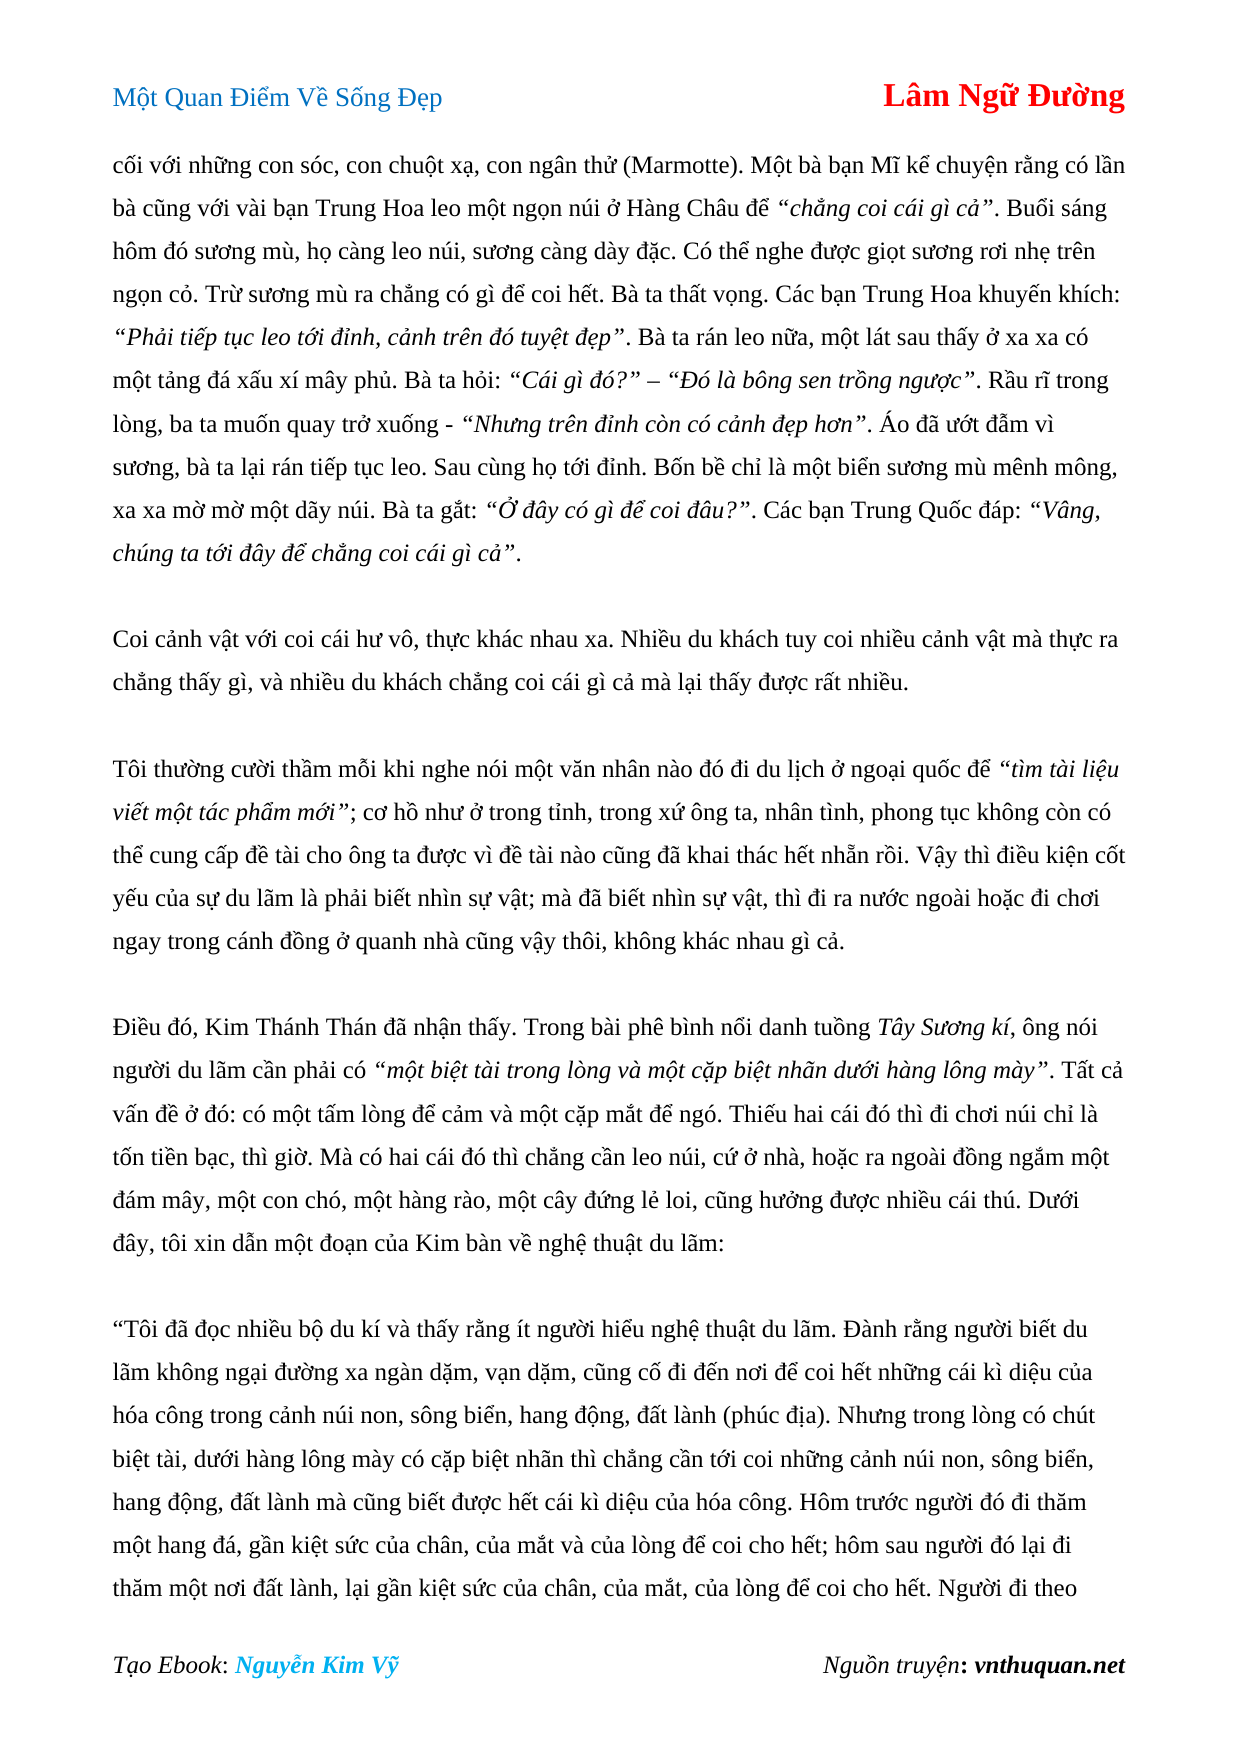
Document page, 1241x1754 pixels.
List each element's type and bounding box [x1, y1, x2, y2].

text [112, 150, 1128, 1602]
